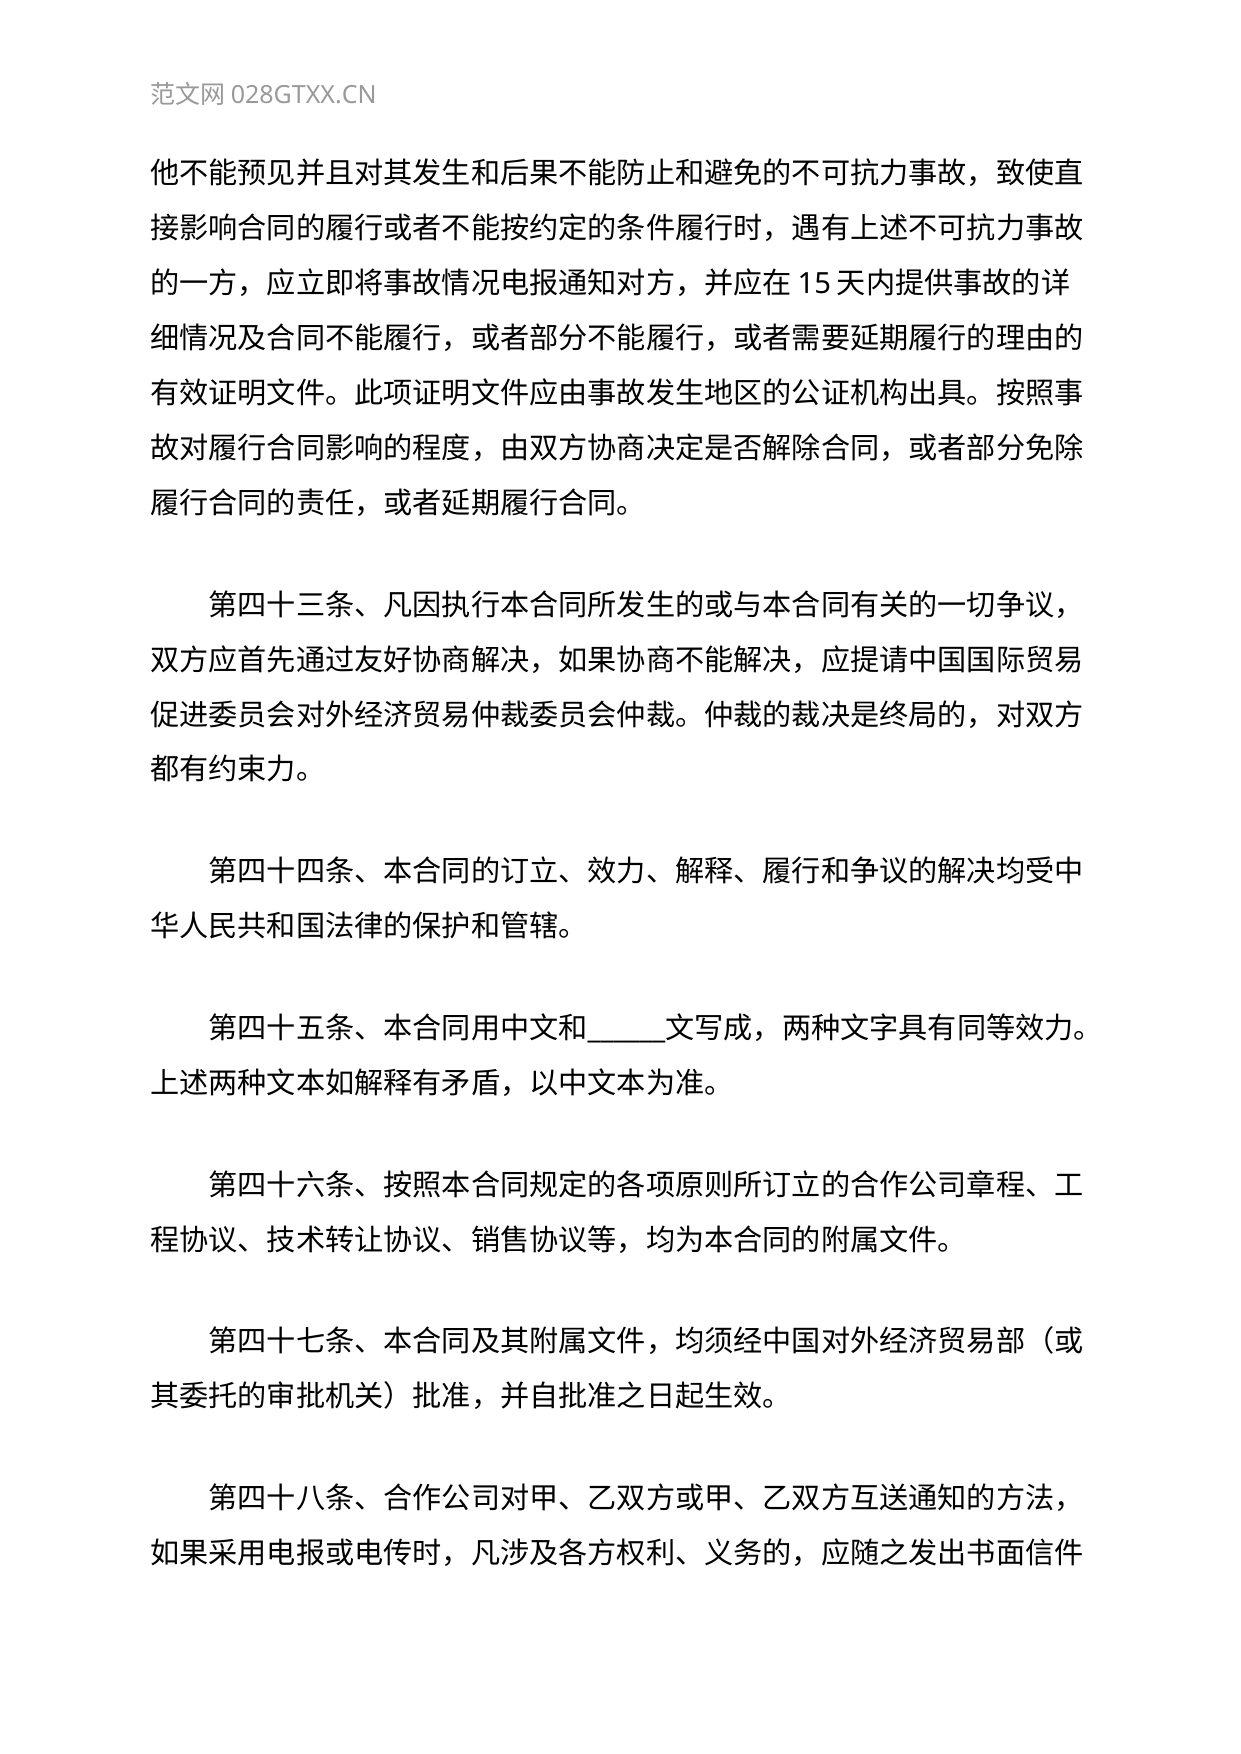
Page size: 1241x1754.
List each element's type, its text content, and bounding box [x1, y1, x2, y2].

text 第四十四条、本合同的订立、效力、解释、履行和争议的解决均受中华人民共和国法律的保护和管辖。 [150, 848, 1090, 945]
text 第四十三条、凡因执行本合同所发生的或与本合同有关的一切争议，双方应首先通过友好协商解决，如果协商不能解决，应提请中国国际贸易促进委员会对外经济贸易仲裁委员会仲裁。仲裁的裁决是终局的，对双方都有约束力。 [150, 581, 1090, 788]
text 第四十七条、本合同及其附属文件，均须经中国对外经济贸易部（或其委托的审批机关）批准，并自批准之日起生效。 [150, 1318, 1090, 1415]
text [150, 150, 1090, 522]
text 第四十五条、本合同用中文和______文写成，两种文字具有同等效力。上述两种文本如解释有矛盾，以中文本为准。 [150, 1004, 1090, 1102]
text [150, 1474, 1090, 1572]
text 第四十六条、按照本合同规定的各项原则所订立的合作公司章程、工程协议、技术转让协议、销售协议等，均为本合同的附属文件。 [150, 1161, 1090, 1258]
